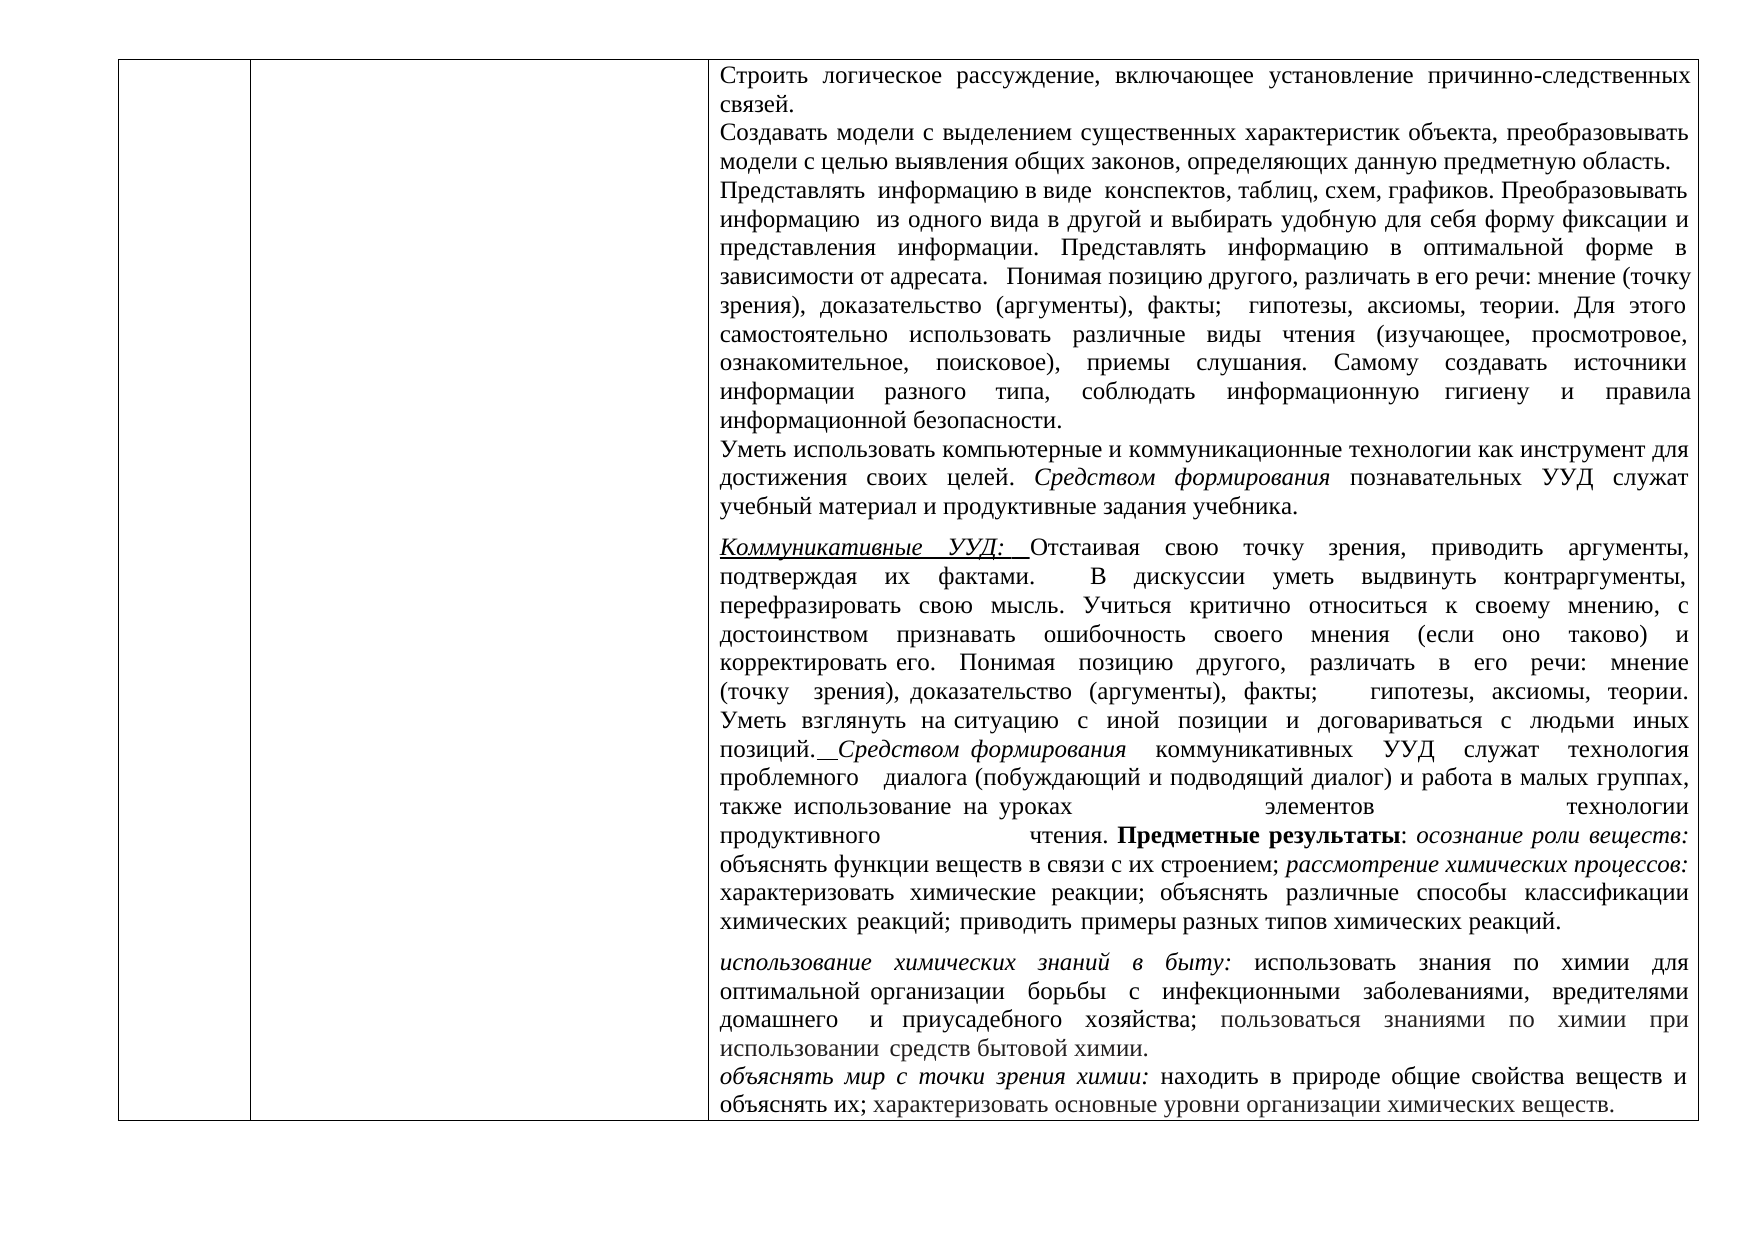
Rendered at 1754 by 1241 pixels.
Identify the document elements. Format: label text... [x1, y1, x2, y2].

table_header Строить логическое рассуждение, включающее установление причинно-следственных связей. Создавать модели с выделением существенных характеристик объекта, преобразовывать модели с целью выявления общих законов, определяющих данную предметную область. Представлять информацию в виде конспектов, таблиц, схем, графиков. Преобразовывать информацию из одного вида в другой и выбирать удобную для себя форму фиксации и представления информации. Представлять информацию в оптимальной форме в зависимости от адресата. Понимая позицию другого, различать в его речи: мнение (точку зрения), доказательство (аргументы), факты; гипотезы, аксиомы, теории. Для этого самостоятельно использовать различные виды чтения (изучающее, просмотровое, ознакомительное, поисковое), приемы слушания. Самому создавать источники информации разного типа, соблюдать информационную гигиену и правила информационной безопасности. Уметь использовать компьютерные и коммуникационные технологии как инструмент для достижения своих целей. Средством формирования познавательных УУД служат учебный материал и продуктивные задания учебника. Коммуникативные УУД: Отстаивая свою точку зрения, приводить аргументы, подтверждая их фактами. В дискуссии уметь выдвинуть контраргументы, перефразировать свою мысль. Учиться критично относиться к своему мнению, с достоинством признавать ошибочность своего мнения (если оно таково) и корректировать его. Понимая позицию другого, различать в его речи: мнение (точку зрения), доказательство (аргументы), факты; гипотезы, аксиомы, теории. Уметь взглянуть на ситуацию с иной позиции и договариваться с людьми иных позиций. Средством формирования коммуникативных УУД служат технология проблемного диалога (побуждающий и подводящий диалог) и работа в малых группах, также использование на уроках элементов технологии продуктивного чтения. Предметные результаты: осознание роли веществ: объяснять функции веществ в связи с их строением; рассмотрение химических процессов: характеризовать химические реакции; объяснять различные способы классификации химических реакций; приводить примеры разных типов химических реакций. использование химических знаний в быту: использовать знания по химии для оптимальной организации борьбы с инфекционными заболеваниями, вредителями домашнего и приусадебного хозяйства; пользоваться знаниями по химии при использовании средств бытовой химии. объяснять мир с точки зрения химии: находить в природе общие свойства веществ и объяснять их; характеризовать основные уровни организации химических веществ. [709, 60, 1698, 1120]
table_header [119, 60, 250, 1120]
table_header [251, 60, 708, 1120]
